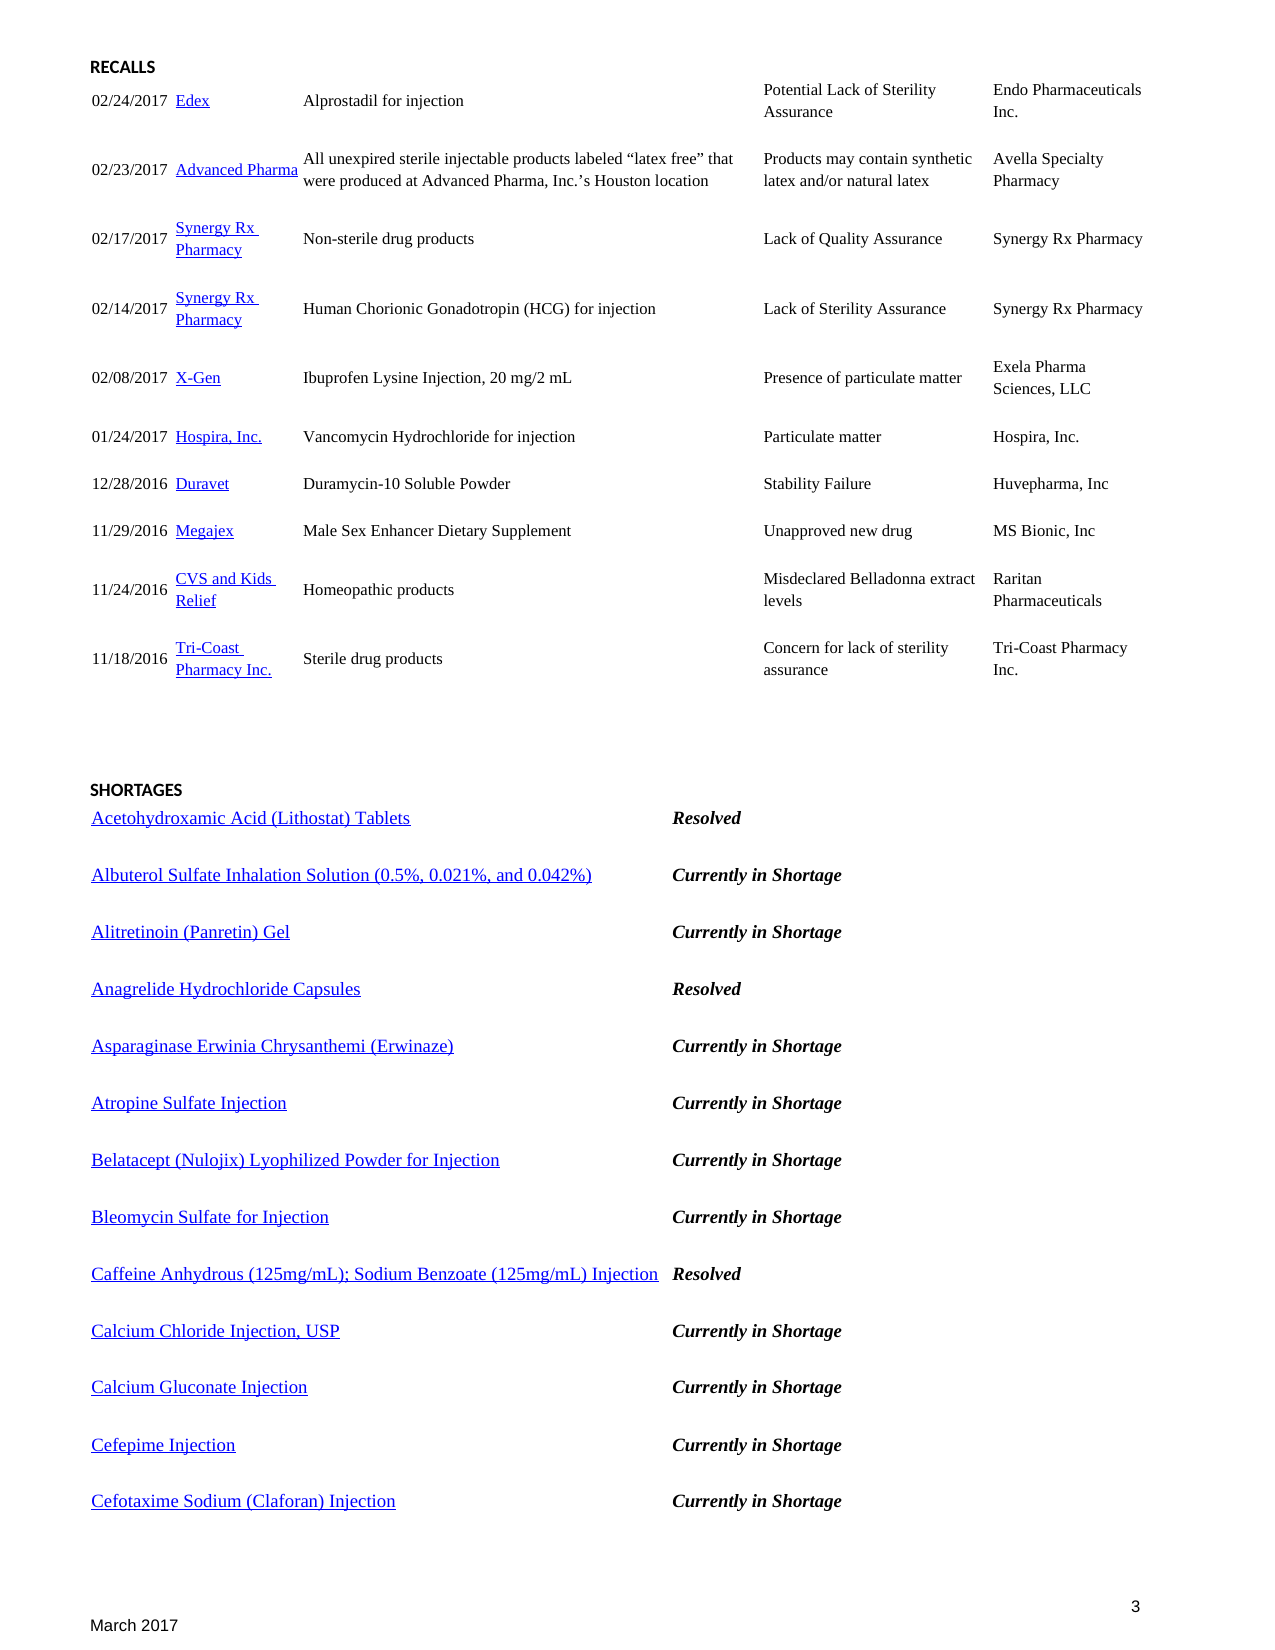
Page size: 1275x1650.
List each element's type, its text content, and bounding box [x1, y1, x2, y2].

table_cell Exela Pharma Sciences, LLC [991, 355, 1149, 425]
table_cell Currently in Shortage [671, 1030, 1114, 1086]
table_cell Anagrelide Hydrochloride Capsules [90, 973, 671, 1029]
table_cell Homeopathic products [301, 567, 762, 636]
table_cell Synergy Rx Pharmacy [991, 286, 1149, 355]
table_header Edex [174, 78, 301, 147]
table_cell Currently in Shortage [671, 1371, 1114, 1428]
table_cell Presence of particulate matter [762, 355, 991, 425]
table_cell Albuterol Sulfate Inhalation Solution (0.5%, 0.021%, and 0.042%) [90, 859, 671, 916]
table_cell Lack of Quality Assurance [762, 217, 991, 286]
table_cell 11/18/2016 [90, 636, 174, 706]
table_cell Non-sterile drug products [301, 217, 762, 286]
table_cell Human Chorionic Gonadotropin (HCG) for injection [301, 286, 762, 355]
table_header Resolved [671, 802, 1114, 858]
table_cell 12/28/2016 [90, 472, 174, 519]
table_cell Bleomycin Sulfate for Injection [90, 1200, 671, 1257]
table_header Potential Lack of Sterility Assurance [762, 78, 991, 147]
table_cell Unapproved new drug [762, 520, 991, 567]
table_cell Resolved [671, 973, 1114, 1029]
table_cell Caffeine Anhydrous (125mg/mL); Sodium Benzoate (125mg/mL) Injection [90, 1258, 671, 1314]
table_cell 02/17/2017 [90, 217, 174, 286]
table_cell Hospira, Inc. [174, 425, 301, 472]
table_cell Currently in Shortage [671, 1200, 1114, 1257]
table_cell Concern for lack of sterility assurance [762, 636, 991, 706]
table_cell Particulate matter [762, 425, 991, 472]
table_cell Avella Specialty Pharmacy [991, 147, 1149, 217]
table_cell Tri-Coast Pharmacy Inc. [991, 636, 1149, 706]
table_cell Male Sex Enhancer Dietary Supplement [301, 520, 762, 567]
subtitle SHORTAGES [90, 779, 1140, 802]
table_cell Currently in Shortage [671, 859, 1114, 916]
table_cell Belatacept (Nulojix) Lyophilized Powder for Injection [90, 1144, 671, 1200]
table_cell Products may contain synthetic latex and/or natural latex [762, 147, 991, 217]
table_cell 11/29/2016 [90, 520, 174, 567]
table_cell Currently in Shortage [671, 1314, 1114, 1371]
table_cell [671, 1485, 1114, 1542]
table_cell 02/14/2017 [90, 286, 174, 355]
table_cell Cefepime Injection [90, 1428, 671, 1485]
table_cell X-Gen [174, 355, 301, 425]
table_cell Alitretinoin (Panretin) Gel [90, 916, 671, 972]
table_cell Synergy Rx Pharmacy [991, 217, 1149, 286]
table_cell CVS and Kids Relief [174, 567, 301, 636]
table_cell Currently in Shortage [671, 1428, 1114, 1485]
table_header Endo Pharmaceuticals Inc. [991, 78, 1149, 147]
table_header 02/24/2017 [90, 78, 174, 147]
table_cell Misdeclared Belladonna extract levels [762, 567, 991, 636]
table_cell Vancomycin Hydrochloride for injection [301, 425, 762, 472]
table_cell Calcium Chloride Injection, USP [90, 1314, 671, 1371]
table_cell Raritan Pharmaceuticals [991, 567, 1149, 636]
table_cell Ibuprofen Lysine Injection, 20 mg/2 mL [301, 355, 762, 425]
table_cell Advanced Pharma [174, 147, 301, 217]
table_cell Currently in Shortage [671, 916, 1114, 972]
table_cell Resolved [671, 1258, 1114, 1314]
table_cell Asparaginase Erwinia Chrysanthemi (Erwinaze) [90, 1030, 671, 1086]
table_cell Hospira, Inc. [991, 425, 1149, 472]
table_cell Duravet [174, 472, 301, 519]
table_cell 02/23/2017 [90, 147, 174, 217]
table_cell Stability Failure [762, 472, 991, 519]
subtitle RECALLS [90, 55, 1140, 78]
table_cell 01/24/2017 [90, 425, 174, 472]
table_cell 11/24/2016 [90, 567, 174, 636]
table_cell All unexpired sterile injectable products labeled “latex free” that were produced at Advanced Pharma, Inc.’s Houston location [301, 147, 762, 217]
table_cell Atropine Sulfate Injection [90, 1086, 671, 1143]
table_cell Synergy Rx Pharmacy [174, 286, 301, 355]
table_cell Calcium Gluconate Injection [90, 1371, 671, 1428]
table_cell Sterile drug products [301, 636, 762, 706]
table_header Acetohydroxamic Acid (Lithostat) Tablets [90, 802, 671, 858]
table_cell Huvepharma, Inc [991, 472, 1149, 519]
table_cell Duramycin-10 Soluble Powder [301, 472, 762, 519]
table_cell Synergy Rx Pharmacy [174, 217, 301, 286]
table_cell Currently in Shortage [671, 1086, 1114, 1143]
table_cell Currently in Shortage [671, 1144, 1114, 1200]
table_cell Tri-Coast Pharmacy Inc. [174, 636, 301, 706]
table_header Alprostadil for injection [301, 78, 762, 147]
table_cell 02/08/2017 [90, 355, 174, 425]
table_cell Megajex [174, 520, 301, 567]
table_cell Lack of Sterility Assurance [762, 286, 991, 355]
table_cell Cefotaxime Sodium (Claforan) Injection [90, 1485, 671, 1542]
table_cell MS Bionic, Inc [991, 520, 1149, 567]
